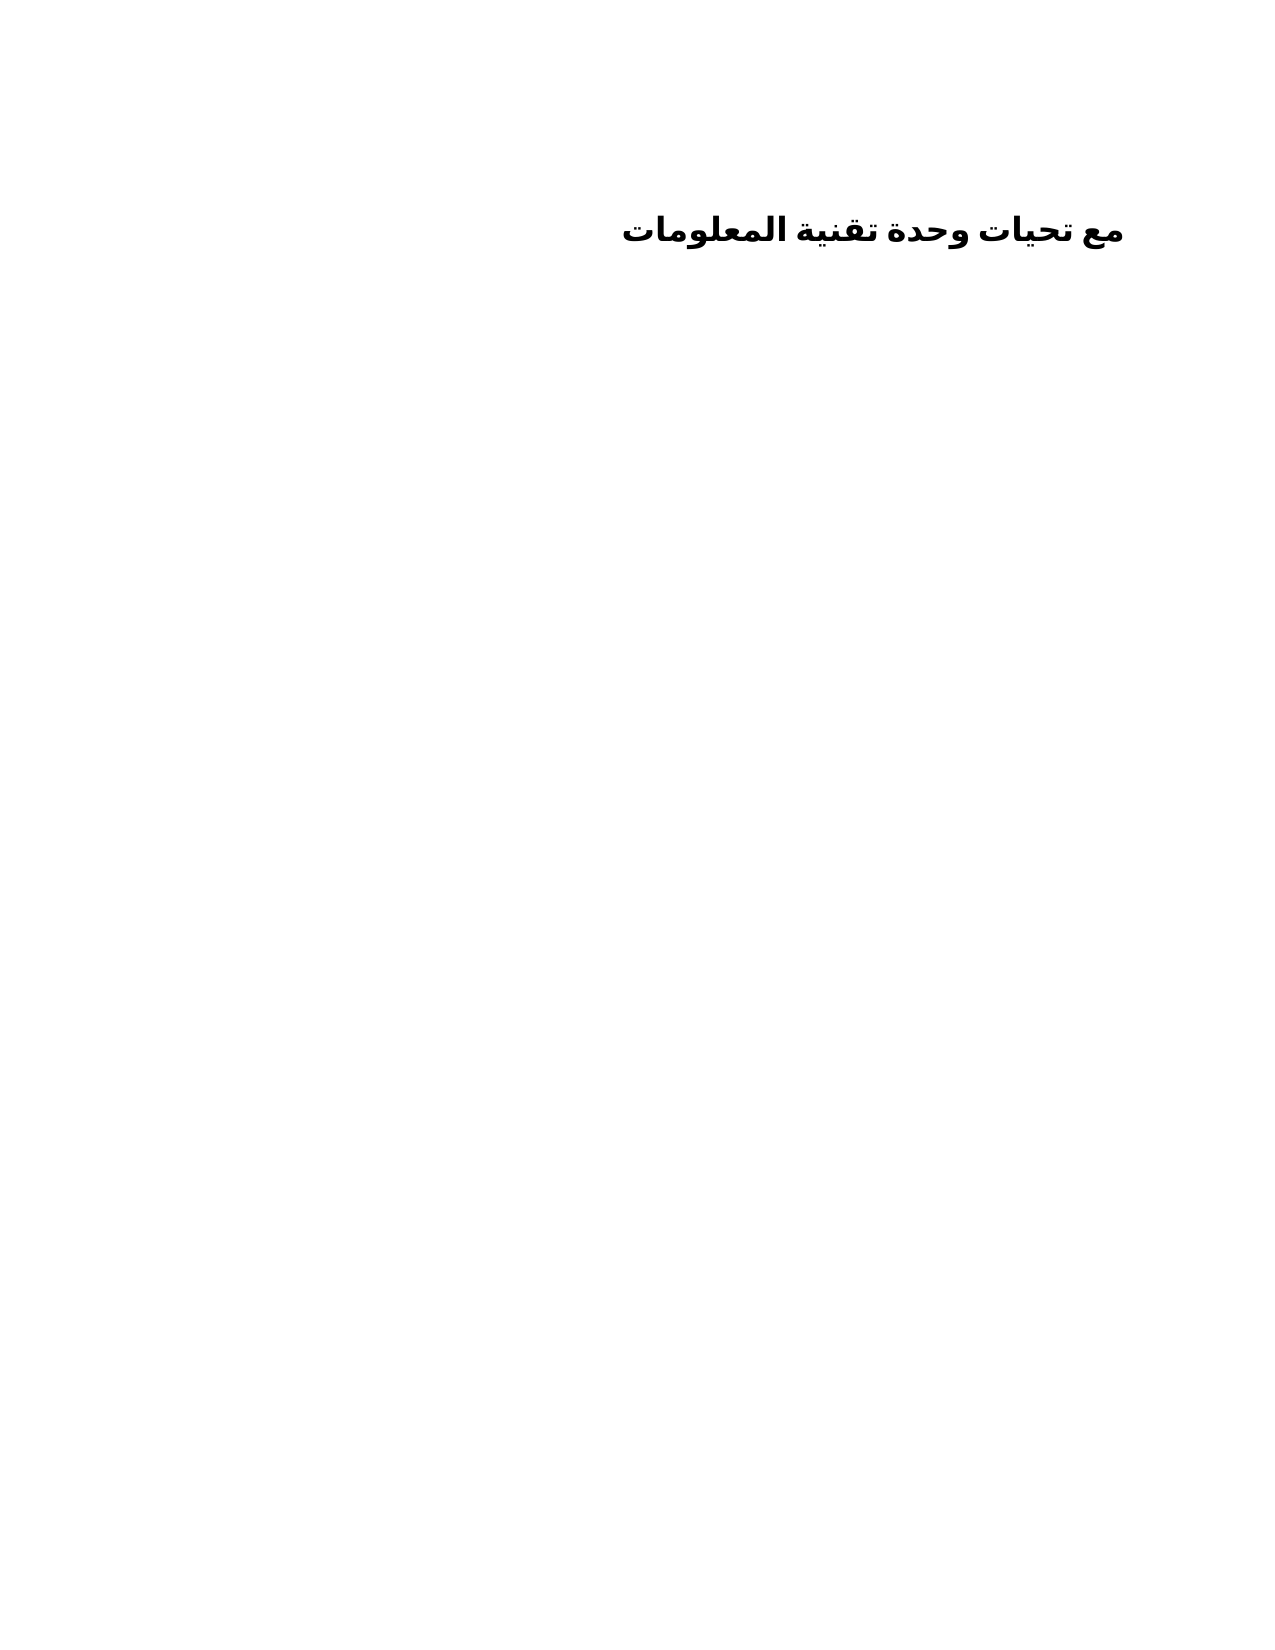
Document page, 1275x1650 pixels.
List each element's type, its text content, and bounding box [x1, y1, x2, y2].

text مع تحيات وحدة تقنية المعلومات [150, 208, 1125, 249]
